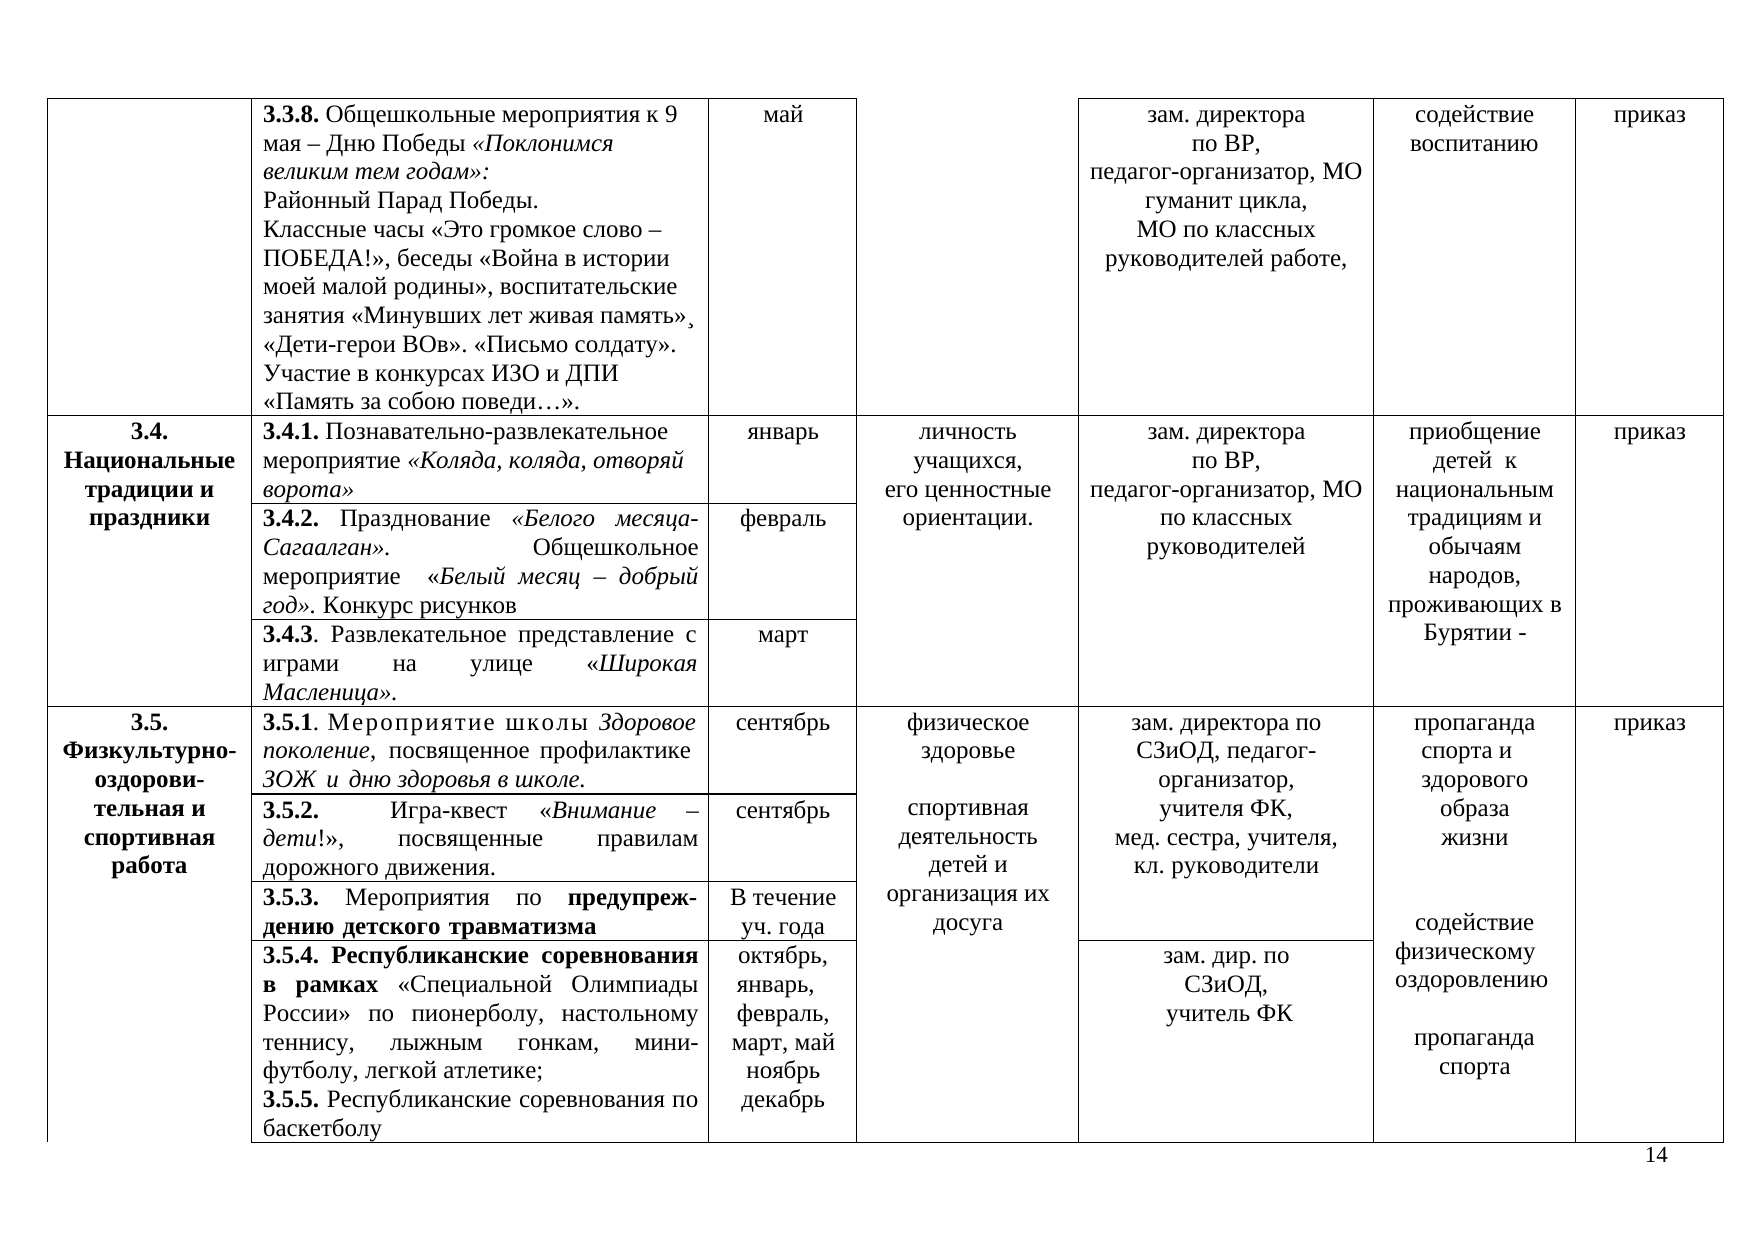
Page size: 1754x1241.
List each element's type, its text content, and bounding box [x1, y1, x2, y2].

table_cell 3.5. Физкультурно- оздорови- тельная и спортивная работа [48, 707, 251, 1142]
table_cell приказ [1576, 416, 1723, 706]
table_cell приказ [1576, 99, 1723, 415]
table_cell зам. директора по СЗиОД, педагог-организатор, учителя ФК, мед. сестра, учителя, кл. руководители [1079, 707, 1373, 939]
table_cell 3.5.2. Игра-квест «Внимание – дети!», посвященные правилам дорожного движения. [252, 795, 708, 881]
table_cell приобщение детей к национальным традициям и обычаям народов, проживающих в Бурятии - [1374, 416, 1575, 706]
table_cell зам. директора по ВР, педагог-организатор, МО гуманит цикла, МО по классных руководителей работе, [1079, 99, 1373, 415]
table_cell личность учащихся, его ценностные ориентации. [857, 416, 1078, 706]
table_cell март [709, 620, 856, 706]
table_cell февраль [709, 504, 856, 618]
table_cell январь [709, 416, 856, 502]
table_cell физическое здоровье спортивная деятельность детей и организация их досуга [857, 707, 1078, 1142]
table_cell сентябрь [709, 795, 856, 881]
table_cell 3.4. Национальные традиции и праздники [48, 416, 251, 706]
table_cell май [709, 99, 856, 415]
table_cell Республиканские соревнования в рамках «Специальной Олимпиады России» по пионерболу, настольному теннису, лыжным гонкам, мини- футболу, легкой атлетике; Республиканские соревнования по баскетболу [252, 941, 708, 1142]
table_cell 3.5.3. Мероприятия по предупреж- дению детского травматизма [252, 882, 708, 939]
table_cell В течение уч. года [709, 882, 856, 939]
table_cell 3.4.2. Празднование «Белого месяца- Сагаалган». Общешкольное мероприятие «Белый месяц – добрый год». Конкурс рисунков [252, 504, 708, 618]
table_cell 3.5.1. Мероприятие школы Здоровое поколение, посвященное профилактике ЗОЖ и дню здоровья в школе. [252, 707, 708, 793]
table_cell содействие воспитанию [1374, 99, 1575, 415]
table_cell 3.4.3. Развлекательное представление с играми на улице «Широкая Масленица». [252, 620, 708, 706]
table_cell 3.4.1. Познавательно-развлекательное мероприятие «Коляда, коляда, отворяй ворота» [252, 416, 708, 502]
table_cell пропаганда спорта и здорового образа жизни содействие физическому оздоровлению пропаганда спорта [1374, 707, 1575, 1142]
table_cell сентябрь [709, 707, 856, 793]
table_cell зам. директора по ВР, педагог-организатор, МО по классных руководителей [1079, 416, 1373, 706]
table_cell 3.3.8. Общешкольные мероприятия к 9 мая – Дню Победы «Поклонимся великим тем годам»: Районный Парад Победы. Классные часы «Это громкое слово – ПОБЕДА!», беседы «Война в истории моей малой родины», воспитательские занятия «Минувших лет живая память»¸ «Дети-герои ВОв». «Письмо солдату». Участие в конкурсах ИЗО и ДПИ «Память за собою поведи…». [252, 99, 708, 415]
table_cell приказ [1576, 707, 1723, 1142]
table_cell октябрь, январь, февраль, март, май ноябрь декабрь [709, 941, 856, 1142]
table_cell зам. дир. по СЗиОД, учитель ФК [1079, 941, 1373, 1142]
